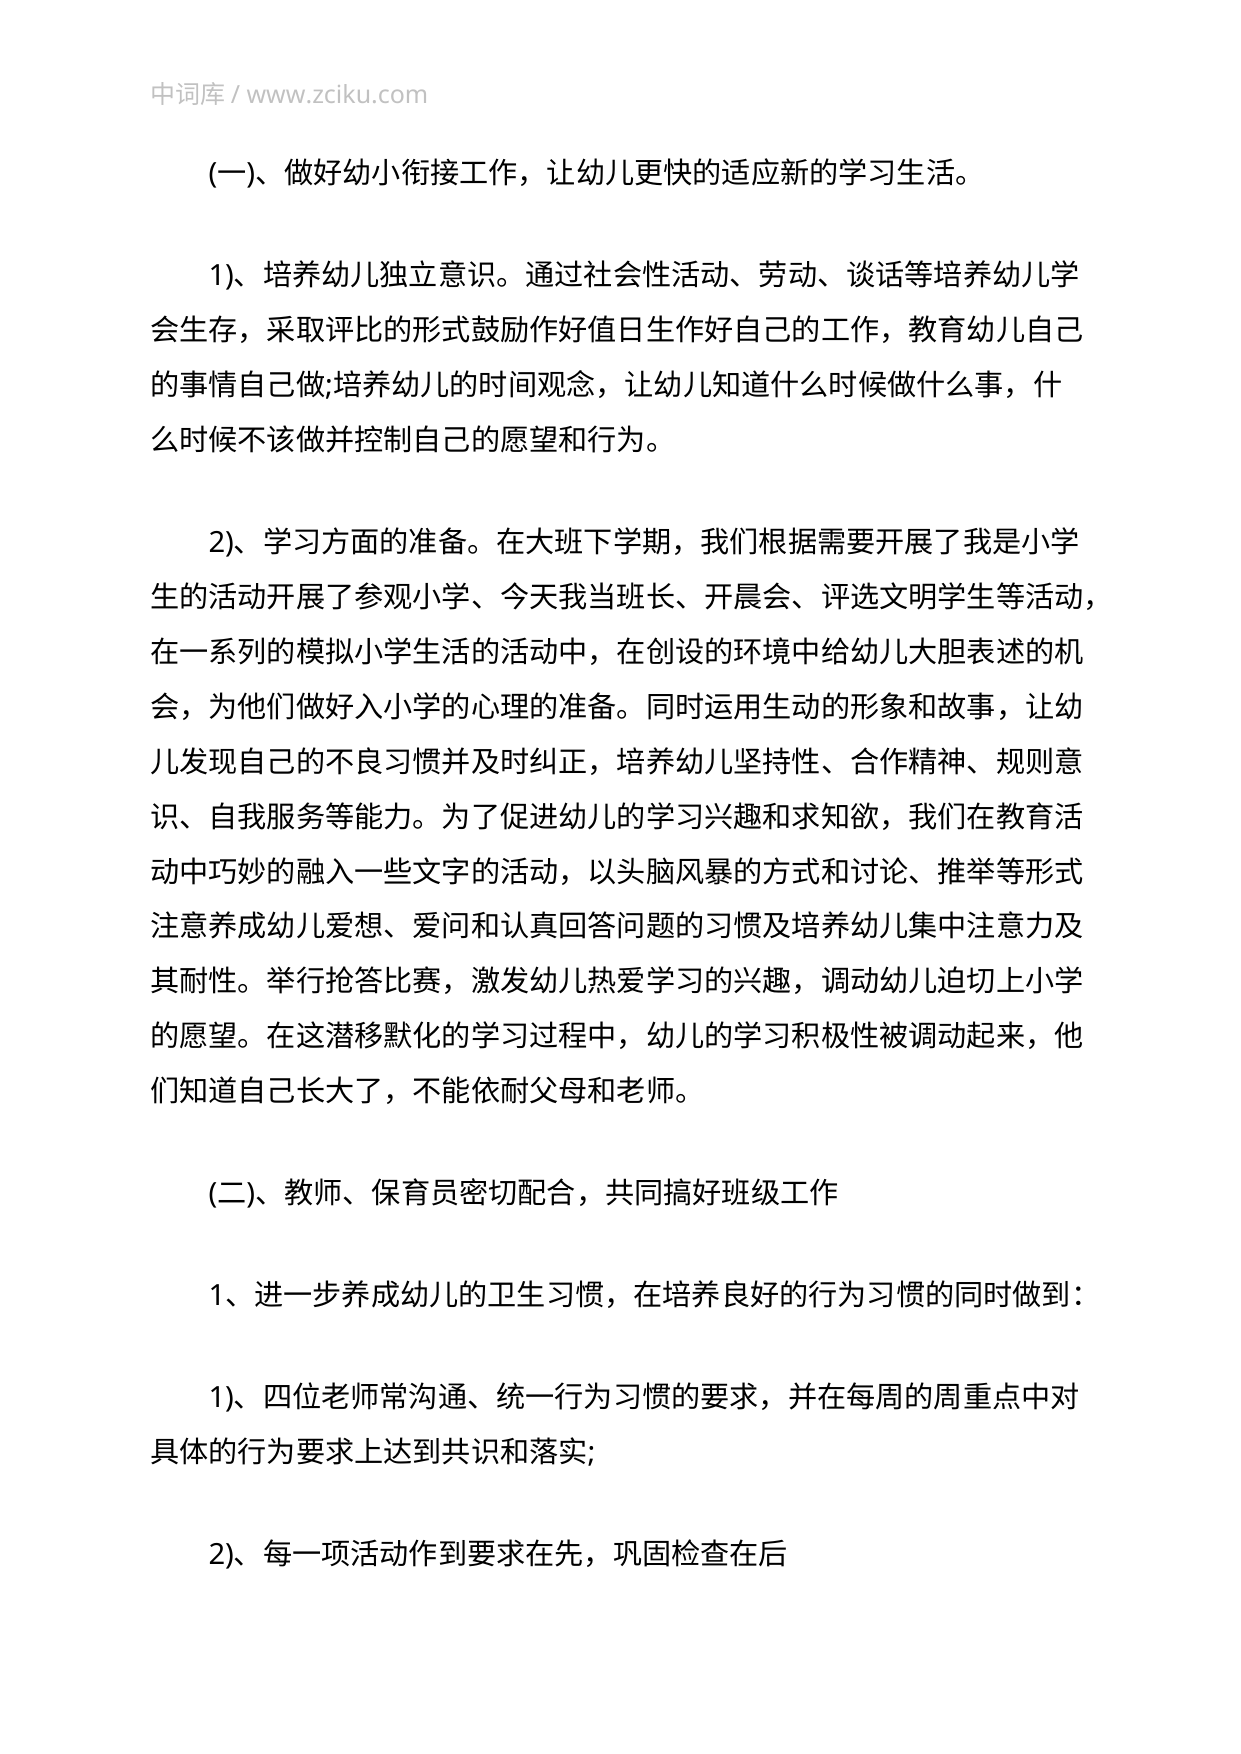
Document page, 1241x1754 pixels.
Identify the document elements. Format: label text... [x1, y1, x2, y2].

text 1)、培养幼儿独立意识。通过社会性活动、劳动、谈话等培养幼儿学会生存，采取评比的形式鼓励作好值日生作好自己的工作，教育幼儿自己的事情自己做;培养幼儿的时间观念，让幼儿知道什么时候做什么事，什么时候不该做并控制自己的愿望和行为。 [150, 252, 1090, 459]
text 1、进一步养成幼儿的卫生习惯，在培养良好的行为习惯的同时做到： [150, 1271, 1090, 1314]
text 2)、学习方面的准备。在大班下学期，我们根据需要开展了我是小学生的活动开展了参观小学、今天我当班长、开晨会、评选文明学生等活动，在一系列的模拟小学生活的活动中，在创设的环境中给幼儿大胆表述的机会，为他们做好入小学的心理的准备。同时运用生动的形象和故事，让幼儿发现自己的不良习惯并及时纠正，培养幼儿坚持性、合作精神、规则意识、自我服务等能力。为了促进幼儿的学习兴趣和求知欲，我们在教育活动中巧妙的融入一些文字的活动，以头脑风暴的方式和讨论、推举等形式注意养成幼儿爱想、爱问和认真回答问题的习惯及培养幼儿集中注意力及其耐性。举行抢答比赛，激发幼儿热爱学习的兴趣，调动幼儿迫切上小学的愿望。在这潜移默化的学习过程中，幼儿的学习积极性被调动起来，他们知道自己长大了，不能依耐父母和老师。 [150, 519, 1090, 1110]
text (一)、做好幼小衔接工作，让幼儿更快的适应新的学习生活。 [150, 150, 1090, 192]
text (二)、教师、保育员密切配合，共同搞好班级工作 [150, 1169, 1090, 1212]
text 1)、四位老师常沟通、统一行为习惯的要求，并在每周的周重点中对具体的行为要求上达到共识和落实; [150, 1373, 1090, 1471]
text 2)、每一项活动作到要求在先，巩固检查在后 [150, 1530, 1090, 1573]
